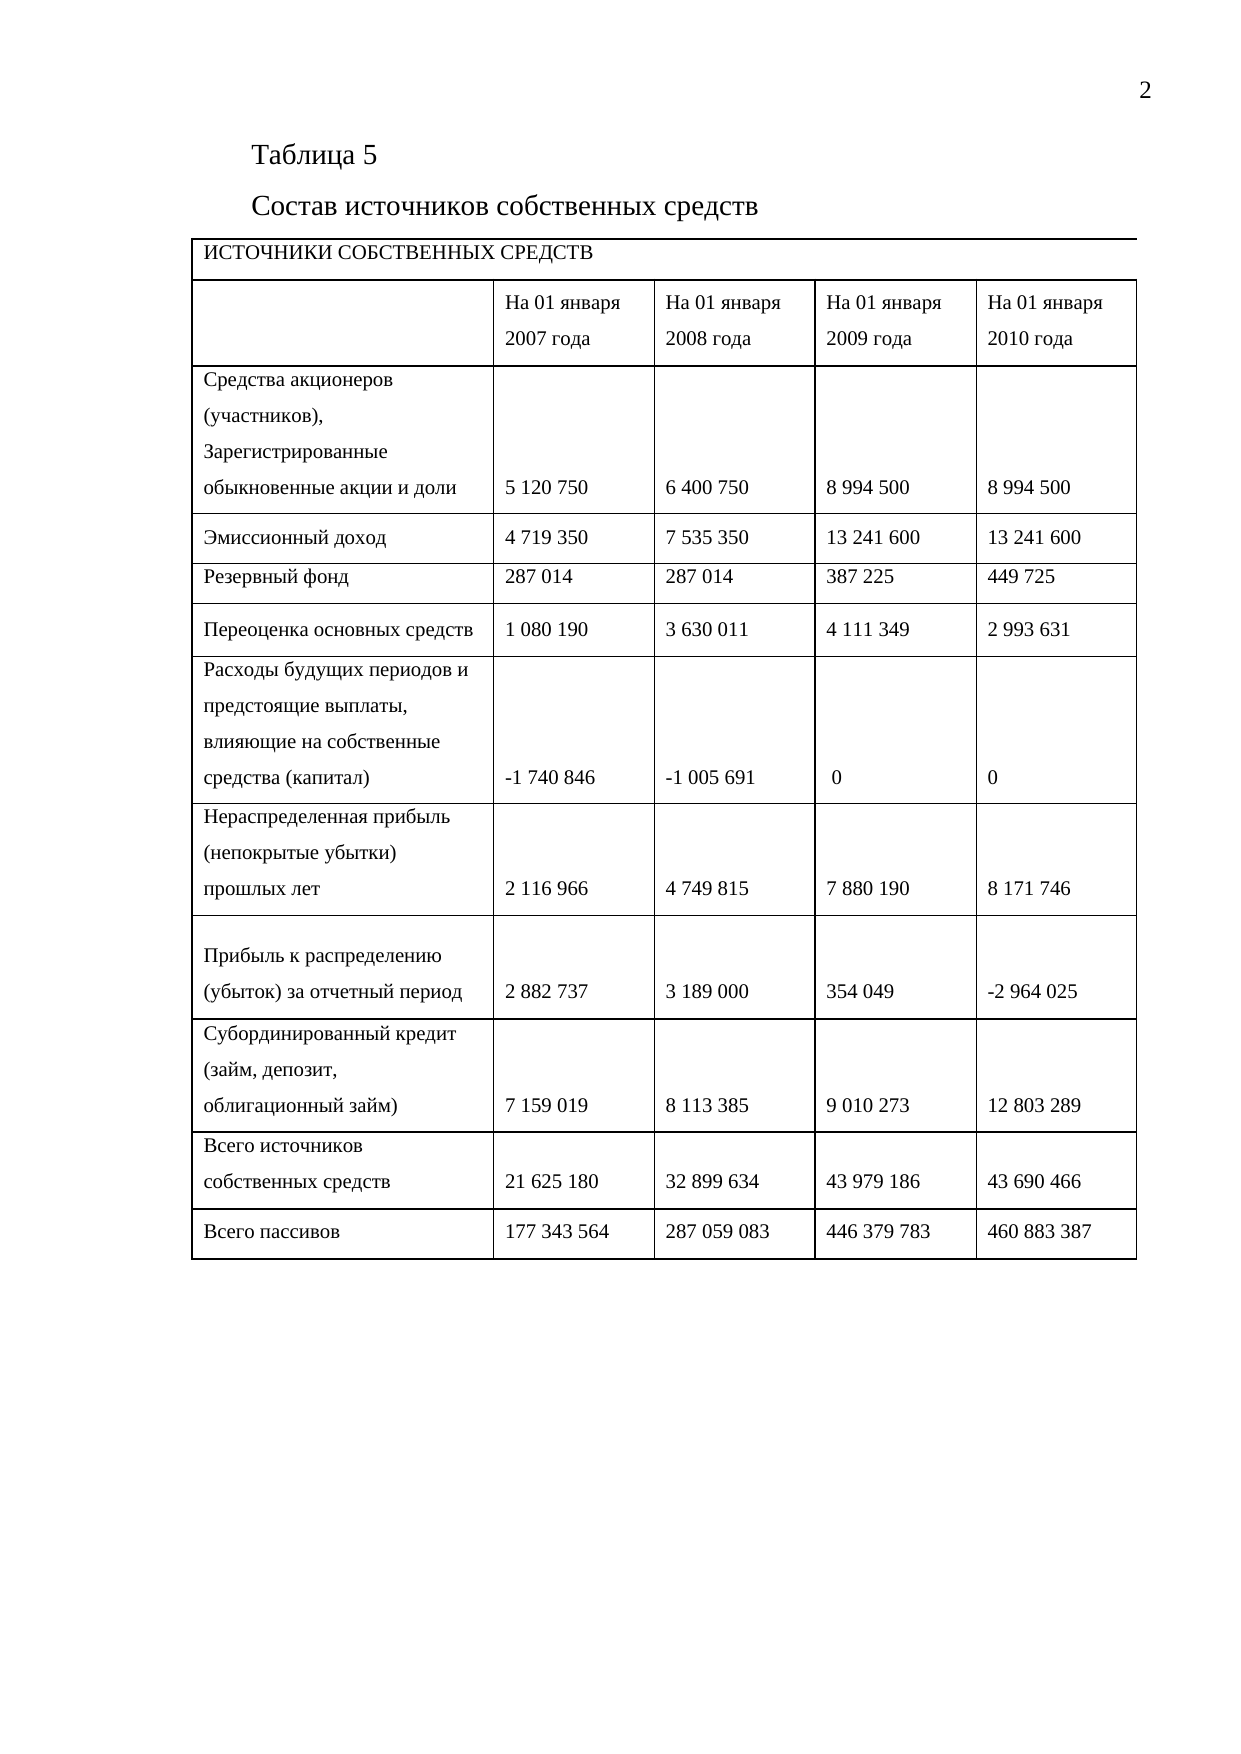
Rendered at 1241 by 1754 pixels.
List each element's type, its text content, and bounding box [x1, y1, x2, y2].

table_cell 13 241 600 [977, 514, 1136, 563]
table_cell Субординированный кредит (займ, депозит, облигационный займ) [193, 1020, 493, 1131]
table_cell Переоценка основных средств [193, 604, 493, 656]
table_cell 0 [816, 657, 976, 803]
table_cell -1 005 691 [655, 657, 814, 803]
table_cell 7 159 019 [494, 1020, 654, 1131]
table_cell 177 343 564 [494, 1210, 654, 1257]
table_cell 3 189 000 [655, 916, 814, 1018]
table_cell Эмиссионный доход [193, 514, 493, 563]
table_cell На 01 января 2007 года [494, 281, 654, 364]
table_cell На 01 января 2009 года [816, 281, 976, 364]
table_cell 8 994 500 [977, 367, 1136, 513]
table_cell 9 010 273 [816, 1020, 976, 1131]
table_cell 32 899 634 [655, 1133, 814, 1207]
table_header ИСТОЧНИКИ СОБСТВЕННЫХ СРЕДСТВ [193, 240, 1137, 278]
table_cell 460 883 387 [977, 1210, 1136, 1257]
table_cell На 01 января 2010 года [977, 281, 1136, 364]
table_cell 2 116 966 [494, 804, 654, 914]
table_cell 4 719 350 [494, 514, 654, 563]
table_cell 3 630 011 [655, 604, 814, 656]
table_cell Расходы будущих периодов и предстоящие выплаты, влияющие на собственные средства (капитал) [193, 657, 493, 803]
table_cell 5 120 750 [494, 367, 654, 513]
table_cell 8 994 500 [816, 367, 976, 513]
table_cell Средства акционеров (участников), Зарегистрированные обыкновенные акции и доли [193, 367, 493, 513]
table_cell 4 749 815 [655, 804, 814, 914]
table_cell 12 803 289 [977, 1020, 1136, 1131]
table_cell 43 690 466 [977, 1133, 1136, 1207]
table_cell 21 625 180 [494, 1133, 654, 1207]
table_cell -2 964 025 [977, 916, 1136, 1018]
table_cell 8 171 746 [977, 804, 1136, 914]
table_cell 354 049 [816, 916, 976, 1018]
table_cell 287 014 [494, 564, 654, 602]
table_cell 6 400 750 [655, 367, 814, 513]
table_cell Нераспределенная прибыль (непокрытые убытки) прошлых лет [193, 804, 493, 914]
table_cell 7 535 350 [655, 514, 814, 563]
table_cell 1 080 190 [494, 604, 654, 656]
table_cell 2 993 631 [977, 604, 1136, 656]
table_cell Резервный фонд [193, 564, 493, 602]
table_cell Всего источников собственных средств [193, 1133, 493, 1207]
table_cell 4 111 349 [816, 604, 976, 656]
table_cell 7 880 190 [816, 804, 976, 914]
table_cell 387 225 [816, 564, 976, 602]
table_cell 287 014 [655, 564, 814, 602]
table_cell 8 113 385 [655, 1020, 814, 1131]
table_cell 449 725 [977, 564, 1136, 602]
table_cell [193, 281, 493, 364]
table_cell 43 979 186 [816, 1133, 976, 1207]
table_cell 13 241 600 [816, 514, 976, 563]
table_cell Всего пассивов [193, 1210, 493, 1257]
table_cell Прибыль к распределению (убыток) за отчетный период [193, 916, 493, 1018]
text Состав источников собственных средств [177, 188, 1152, 221]
text Таблица 5 [177, 137, 1152, 171]
table_cell -1 740 846 [494, 657, 654, 803]
table_cell 0 [977, 657, 1136, 803]
table_cell 2 882 737 [494, 916, 654, 1018]
table_cell 446 379 783 [816, 1210, 976, 1257]
table_cell На 01 января 2008 года [655, 281, 814, 364]
table_cell 287 059 083 [655, 1210, 814, 1257]
